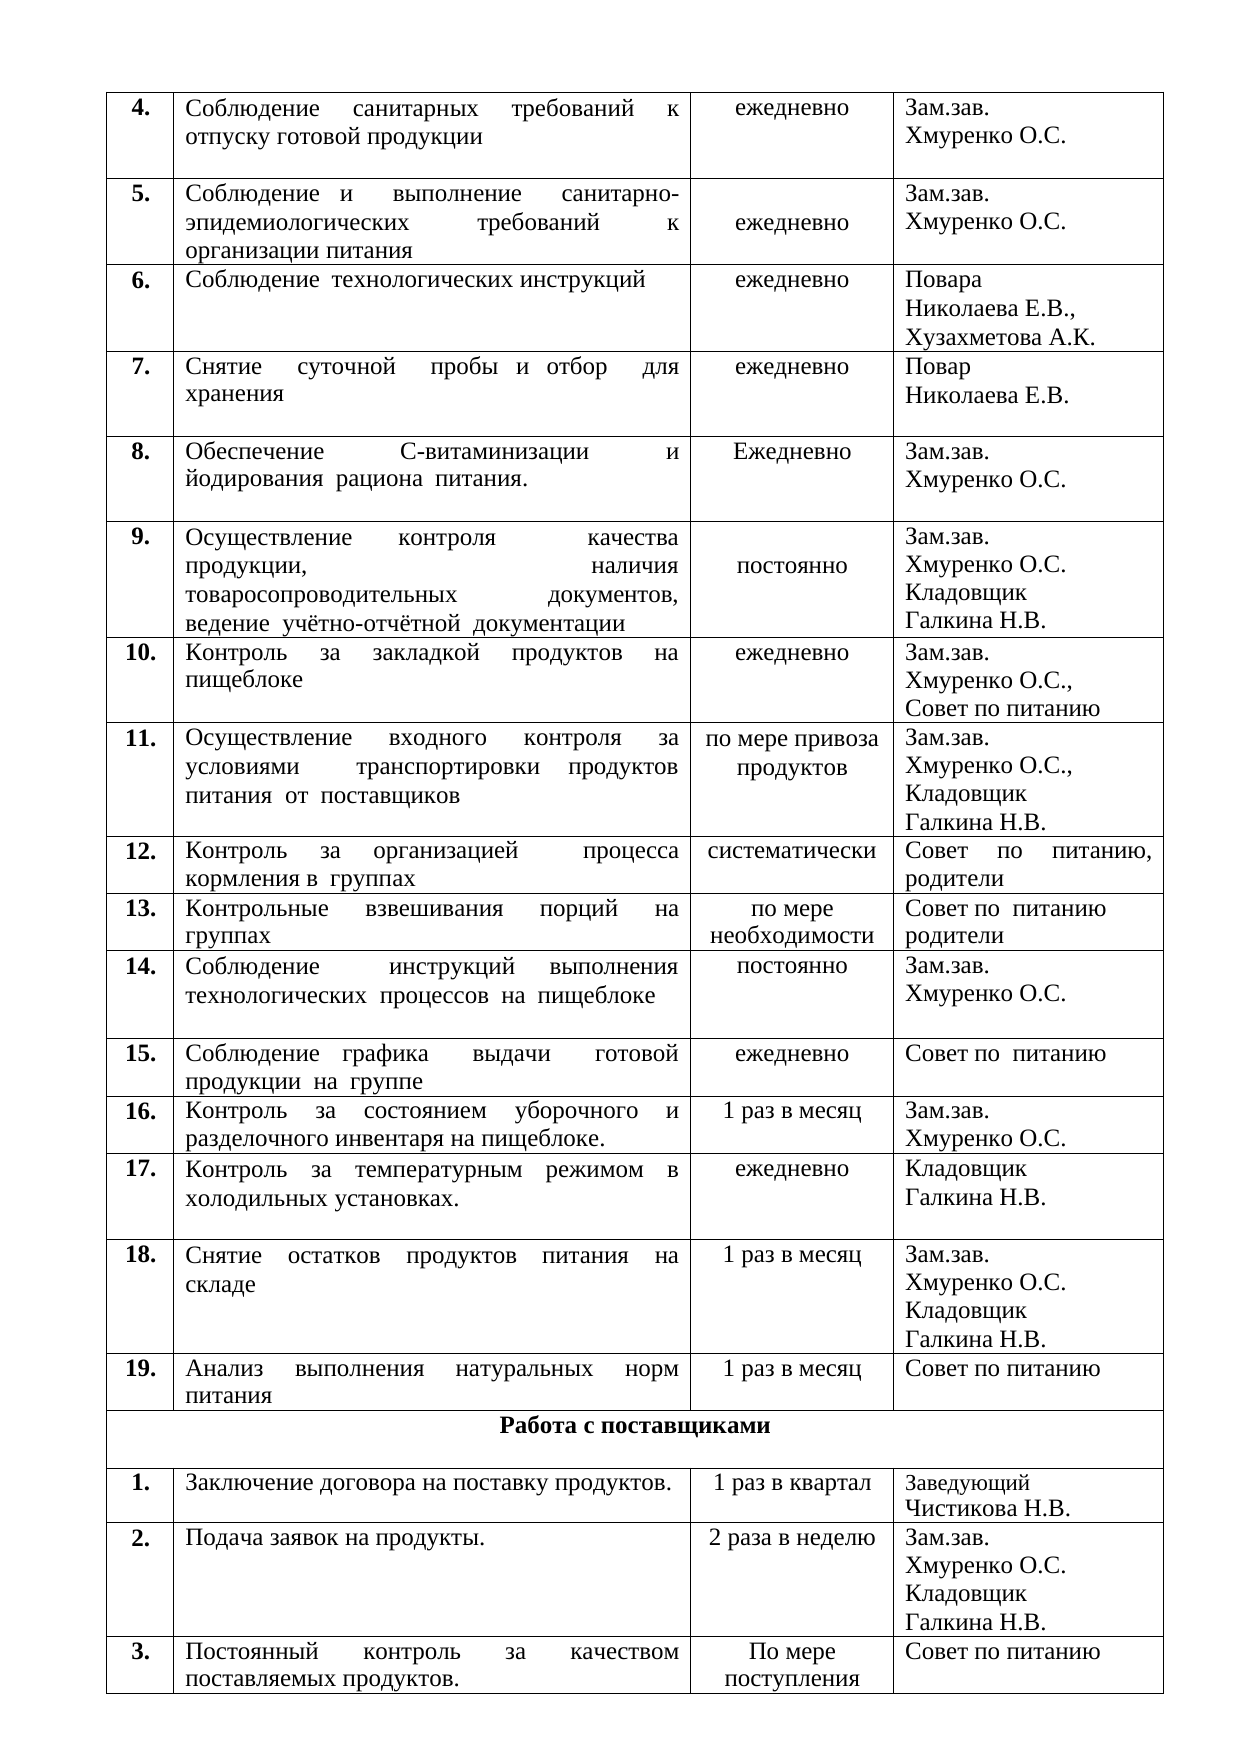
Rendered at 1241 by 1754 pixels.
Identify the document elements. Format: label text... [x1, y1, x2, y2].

table_cell 5. [107, 179, 173, 264]
table_cell Зам.зав. Хмуренко О.С. [894, 179, 1163, 264]
table_cell 1 раз в месяц [691, 1240, 893, 1353]
table_cell Совет по питанию [894, 1039, 1163, 1096]
table_cell 18. [107, 1240, 173, 1353]
table_cell Совет по питанию, родители [894, 837, 1163, 893]
table_cell 11. [107, 723, 173, 836]
table_cell постоянно [691, 951, 893, 1038]
table_cell ежедневно [691, 1154, 893, 1239]
table_cell Ежедневно [691, 437, 893, 521]
table_cell по мере необходимости [691, 894, 893, 950]
table_cell 14. [107, 951, 173, 1038]
table_cell Повара Николаева Е.В., Хузахметова А.К. [894, 265, 1163, 351]
table_cell 2 раза в неделю [691, 1523, 893, 1636]
table_cell Соблюдение инструкций выполнения технологических процессов на пищеблоке [174, 951, 690, 1038]
table_cell Заключение договора на поставку продуктов. [174, 1469, 690, 1522]
table_cell Снятие остатков продуктов питания на складе [174, 1240, 690, 1353]
table_cell Контроль за организацией процесса кормления в группах [174, 837, 690, 893]
table_cell Совет по питанию [894, 1354, 1163, 1410]
table_cell ежедневно [691, 1039, 893, 1096]
table_cell по мере привоза продуктов [691, 723, 893, 836]
table_cell Зам.зав. Хмуренко О.С. Кладовщик Галкина Н.В. [894, 522, 1163, 637]
table_cell 17. [107, 1154, 173, 1239]
table_cell ежедневно [691, 638, 893, 722]
table_cell 13. [107, 894, 173, 950]
table_cell Подача заявок на продукты. [174, 1523, 690, 1636]
table_cell Совет по питанию [894, 1637, 1163, 1693]
table_cell Работа с поставщиками [107, 1411, 1163, 1467]
table_cell Зам.зав. Хмуренко О.С. [894, 437, 1163, 521]
table_cell Зам.зав. Хмуренко О.С. Кладовщик Галкина Н.В. [894, 1240, 1163, 1353]
table_cell Заведующий Чистикова Н.В. [894, 1469, 1163, 1522]
table_cell Осуществление входного контроля за условиями транспортировки продуктов питания от поставщиков [174, 723, 690, 836]
table_cell 16. [107, 1097, 173, 1153]
table_cell Кладовщик Галкина Н.В. [894, 1154, 1163, 1239]
table_cell Обеспечение С-витаминизации и йодирования рациона питания. [174, 437, 690, 521]
table_cell Зам.зав. Хмуренко О.С. [894, 1097, 1163, 1153]
table_cell 6. [107, 265, 173, 351]
table_cell Постоянный контроль за качеством поставляемых продуктов. [174, 1637, 690, 1693]
table_cell 1. [107, 1469, 173, 1522]
table_cell 19. [107, 1354, 173, 1410]
table_cell По мере поступления [691, 1637, 893, 1693]
table_cell Зам.зав. Хмуренко О.С., Совет по питанию [894, 638, 1163, 722]
table_cell ежедневно [691, 93, 893, 178]
table_cell 8. [107, 437, 173, 521]
table_cell Совет по питанию родители [894, 894, 1163, 950]
table_cell Анализ выполнения натуральных норм питания [174, 1354, 690, 1410]
table_cell 2. [107, 1523, 173, 1636]
table_cell 15. [107, 1039, 173, 1096]
table_cell Зам.зав. Хмуренко О.С. [894, 951, 1163, 1038]
table_cell ежедневно [691, 265, 893, 351]
table_cell Контроль за закладкой продуктов на пищеблоке [174, 638, 690, 722]
table_cell систематически [691, 837, 893, 893]
table_cell 1 раз в месяц [691, 1354, 893, 1410]
table_cell Контроль за температурным режимом в холодильных установках. [174, 1154, 690, 1239]
table_cell Контрольные взвешивания порций на группах [174, 894, 690, 950]
table_cell 12. [107, 837, 173, 893]
table_cell Снятие суточной пробы и отбор для хранения [174, 352, 690, 436]
table_cell Контроль за состоянием уборочного и разделочного инвентаря на пищеблоке. [174, 1097, 690, 1153]
table_cell Зам.зав. Хмуренко О.С. [894, 93, 1163, 178]
table_cell 7. [107, 352, 173, 436]
table_cell 1 раз в квартал [691, 1469, 893, 1522]
table_cell 3. [107, 1637, 173, 1693]
table_cell Соблюдение технологических инструкций [174, 265, 690, 351]
table_cell 1 раз в месяц [691, 1097, 893, 1153]
table_cell 4. [107, 93, 173, 178]
table_cell 9. [107, 522, 173, 637]
table_cell Повар Николаева Е.В. [894, 352, 1163, 436]
table_cell Соблюдение и выполнение санитарно- эпидемиологических требований к организации питания [174, 179, 690, 264]
table_cell ежедневно [691, 179, 893, 264]
table_cell ежедневно [691, 352, 893, 436]
table_cell Зам.зав. Хмуренко О.С., Кладовщик Галкина Н.В. [894, 723, 1163, 836]
table_cell Зам.зав. Хмуренко О.С. Кладовщик Галкина Н.В. [894, 1523, 1163, 1636]
table_cell Соблюдение графика выдачи готовой продукции на группе [174, 1039, 690, 1096]
table_cell 10. [107, 638, 173, 722]
table_cell Осуществление контроля качества продукции, наличия товаросопроводительных документов, ведение учётно-отчётной документации [174, 522, 690, 637]
table_cell Соблюдение санитарных требований к отпуску готовой продукции [174, 93, 690, 178]
table_cell постоянно [691, 522, 893, 637]
